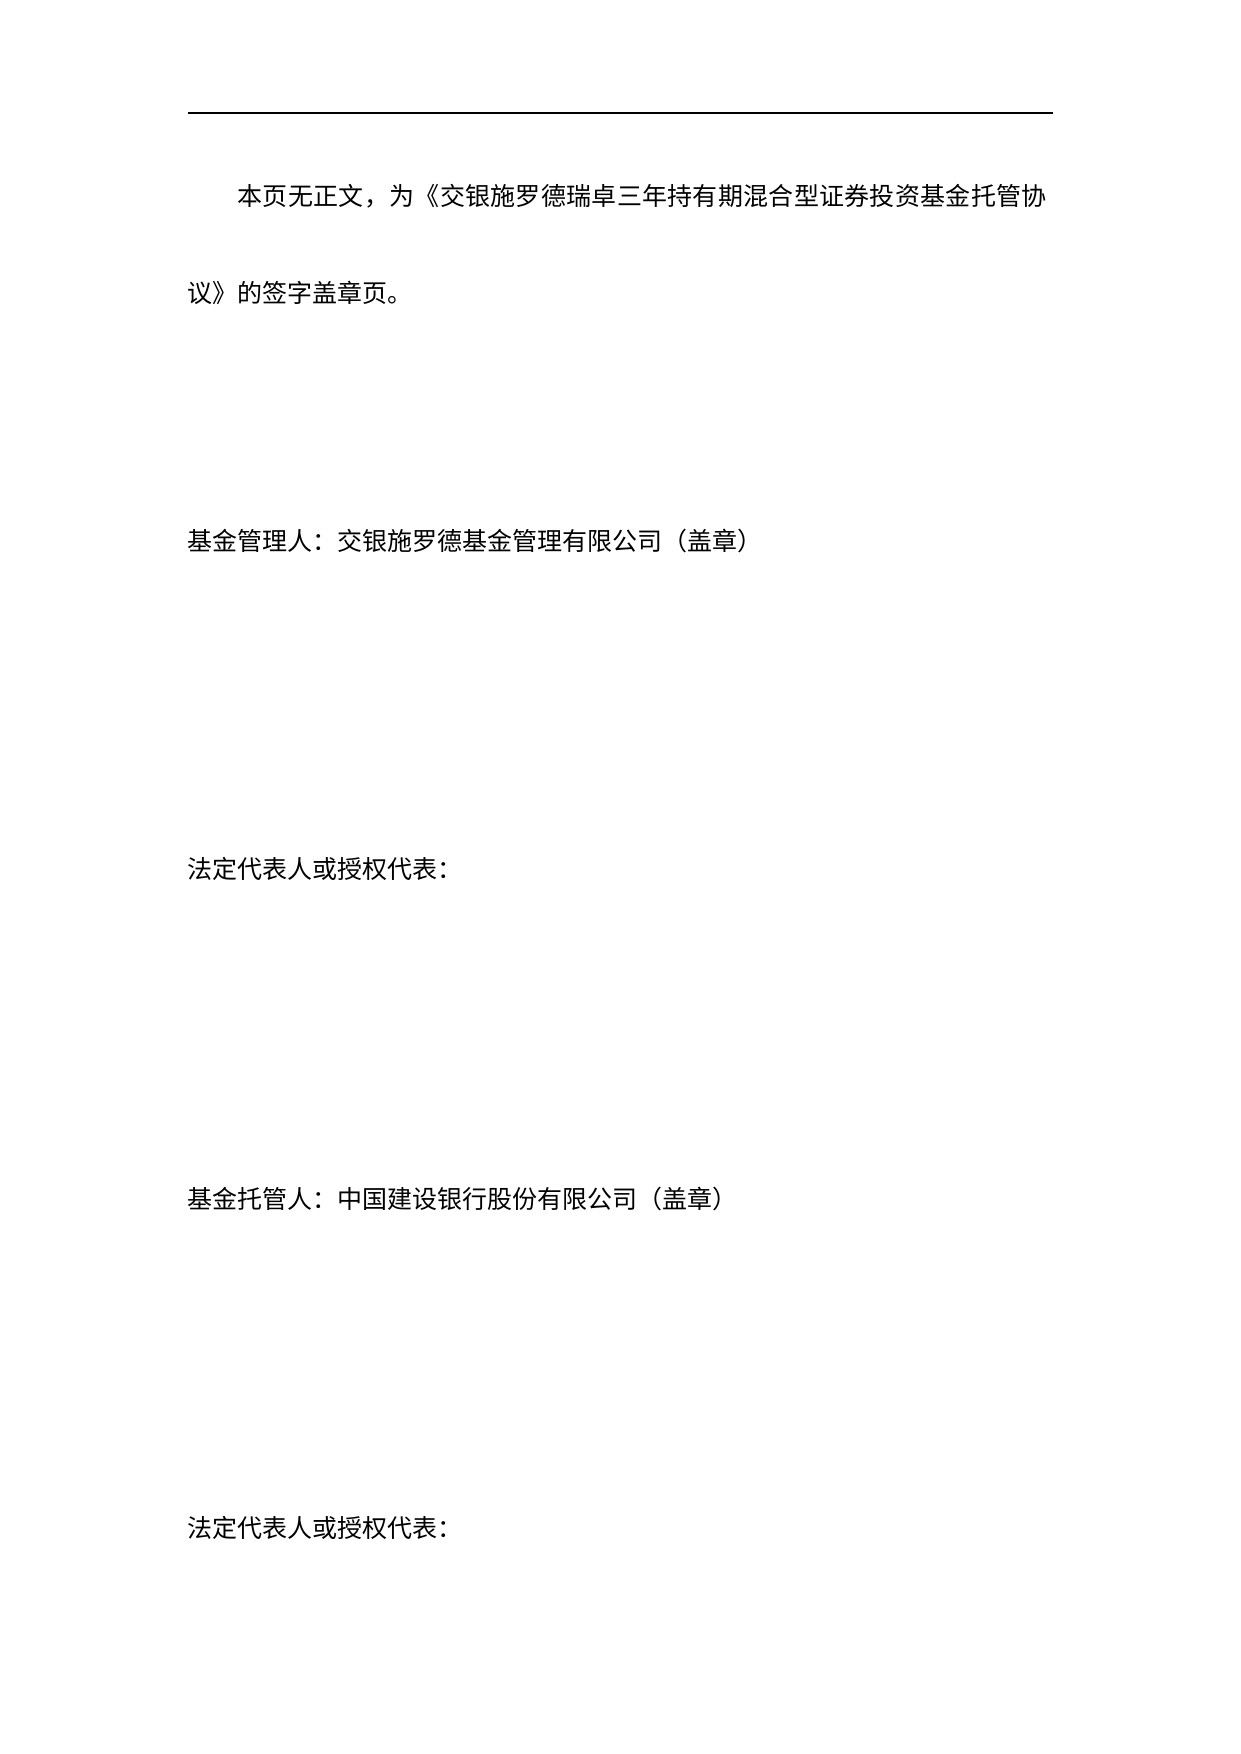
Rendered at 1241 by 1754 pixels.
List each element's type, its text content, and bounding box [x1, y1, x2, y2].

text 法定代表人或授权代表： [187, 1494, 1053, 1559]
text 基金托管人：中国建设银行股份有限公司（盖章） [187, 1165, 1050, 1230]
text 法定代表人或授权代表： [187, 836, 1050, 901]
text 基金管理人：交银施罗德基金管理有限公司（盖章） [187, 507, 1050, 572]
text 本页无正文，为《交银施罗德瑞卓三年持有期混合型证券投资基金托管协议》的签字盖章页。 [187, 162, 1050, 324]
